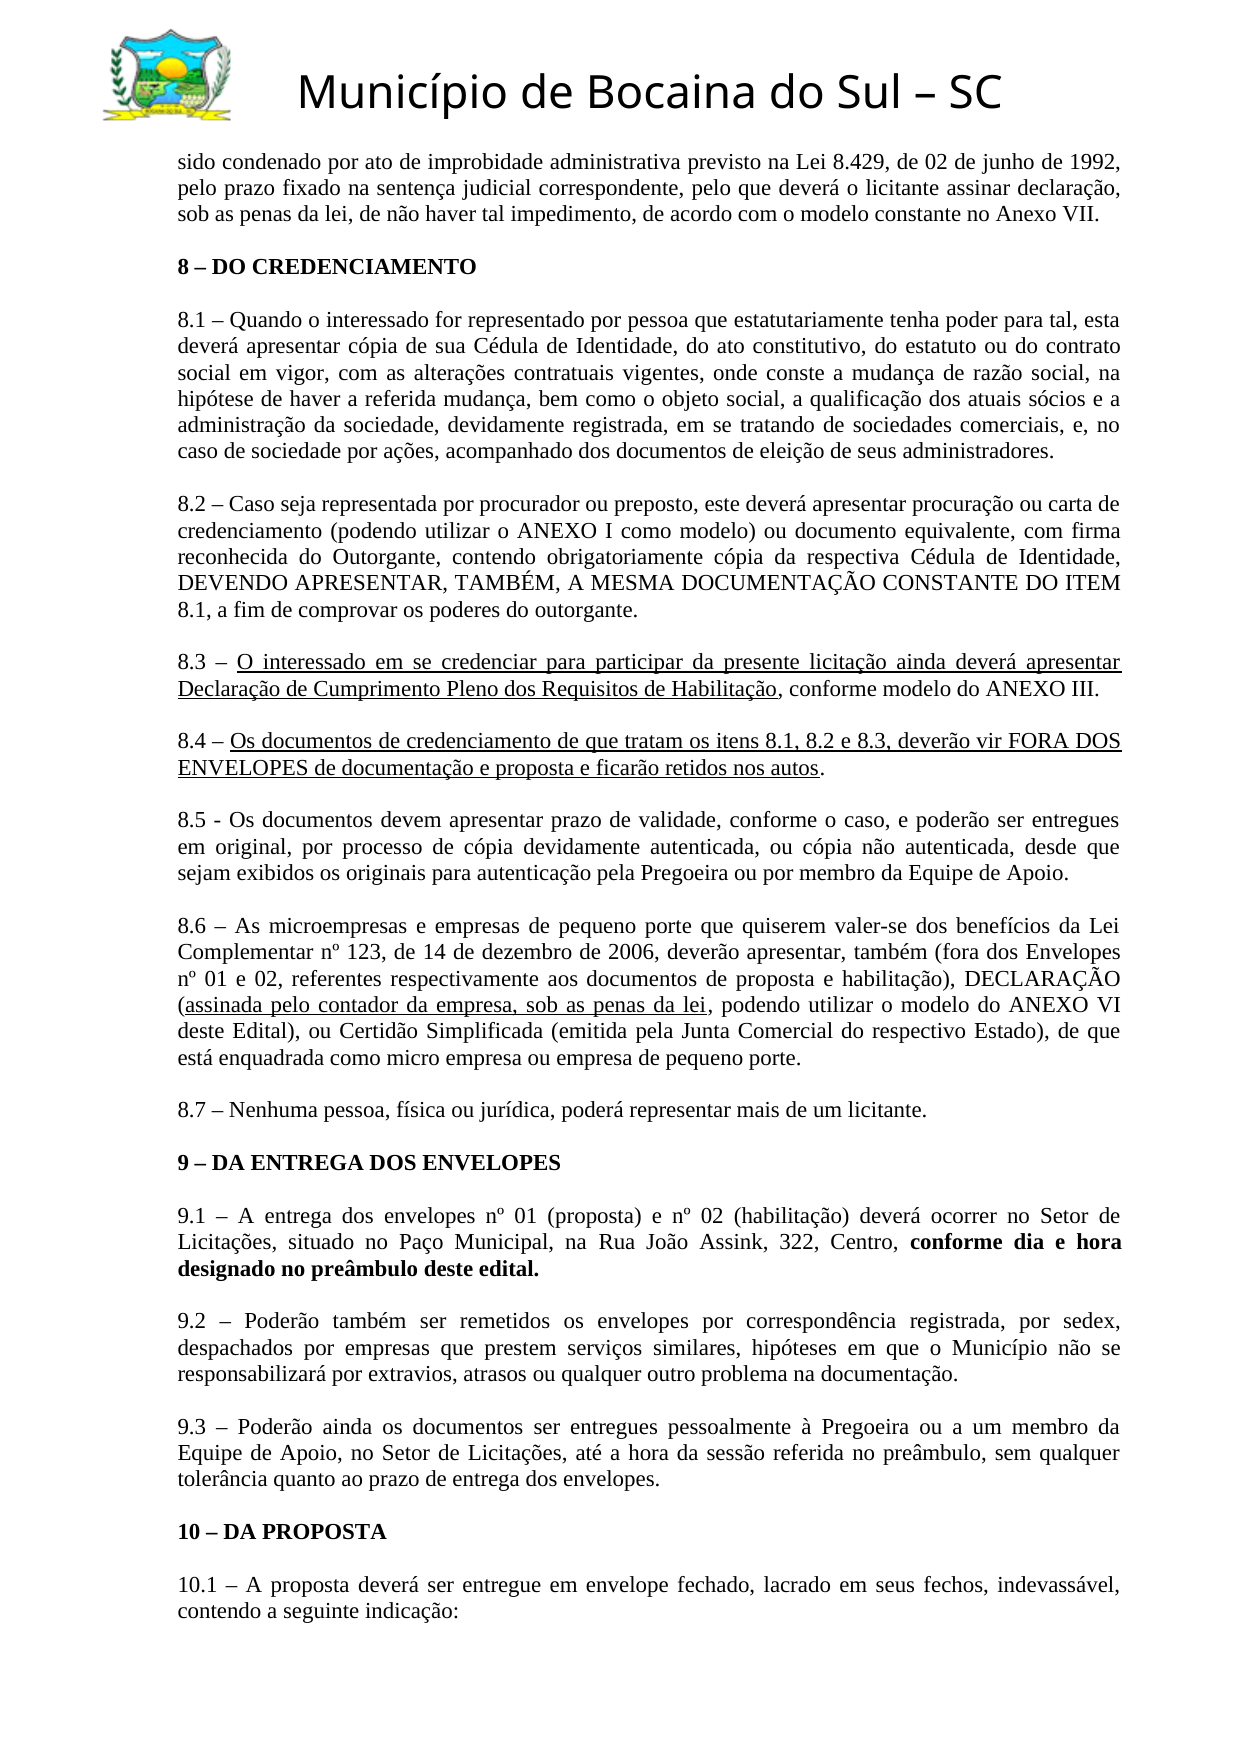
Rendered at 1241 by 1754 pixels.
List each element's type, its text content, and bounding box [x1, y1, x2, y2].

text 9 – DA ENTREGA DOS ENVELOPES [177, 1149, 1122, 1176]
text 9.2 – Poderão também ser remetidos os envelopes por correspondência registrada, por sedex, despachados por empresas que prestem serviços similares, hipóteses em que o Município não se responsabilizará por extravios, atrasos ou qualquer outro problema na documentação. [177, 1307, 1122, 1386]
text 10 – DA PROPOSTA [177, 1518, 1122, 1544]
text 8.2 – Caso seja representada por procurador ou preposto, este deverá apresentar procuração ou carta de credenciamento (podendo utilizar o ANEXO I como modelo) ou documento equivalente, com firma reconhecida do Outorgante, contendo obrigatoriamente cópia da respectiva Cédula de Identidade, DEVENDO APRESENTAR, TAMBÉM, A MESMA DOCUMENTAÇÃO CONSTANTE DO ITEM 8.1, a fim de comprovar os poderes do outorgante. [177, 490, 1122, 622]
text 8.3 – O interessado em se credenciar para participar da presente licitação ainda deverá apresentar Declaração de Cumprimento Pleno dos Requisitos de Habilitação, conforme modelo do ANEXO III. [177, 648, 1122, 701]
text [177, 148, 1122, 227]
text 9.1 – A entrega dos envelopes nº 01 (proposta) e nº 02 (habilitação) deverá ocorrer no Setor de Licitações, situado no Paço Municipal, na Rua João Assink, 322, Centro, conforme dia e hora designado no preâmbulo deste edital. [177, 1202, 1122, 1281]
text 8.7 – Nenhuma pessoa, física ou jurídica, poderá representar mais de um licitante. [177, 1096, 1122, 1123]
picture [102, 20, 231, 127]
text 9.3 – Poderão ainda os documentos ser entregues pessoalmente à Pregoeira ou a um membro da Equipe de Apoio, no Setor de Licitações, até a hora da sessão referida no preâmbulo, sem qualquer tolerância quanto ao prazo de entrega dos envelopes. [177, 1413, 1122, 1492]
text 8.1 – Quando o interessado for representado por pessoa que estatutariamente tenha poder para tal, esta deverá apresentar cópia de sua Cédula de Identidade, do ato constitutivo, do estatuto ou do contrato social em vigor, com as alterações contratuais vigentes, onde conste a mudança de razão social, na hipótese de haver a referida mudança, bem como o objeto social, a qualificação dos atuais sócios e a administração da sociedade, devidamente registrada, em se tratando de sociedades comerciais, e, no caso de sociedade por ações, acompanhado dos documentos de eleição de seus administradores. [177, 306, 1122, 464]
text 8.5 - Os documentos devem apresentar prazo de validade, conforme o caso, e poderão ser entregues em original, por processo de cópia devidamente autenticada, ou cópia não autenticada, desde que sejam exibidos os originais para autenticação pela Pregoeira ou por membro da Equipe de Apoio. [177, 807, 1122, 886]
text 8 – DO CREDENCIAMENTO [177, 253, 1122, 279]
text 8.6 – As microempresas e empresas de pequeno porte que quiserem valer-se dos benefícios da Lei Complementar nº 123, de 14 de dezembro de 2006, deverão apresentar, também (fora dos Envelopes nº 01 e 02, referentes respectivamente aos documentos de proposta e habilitação), DECLARAÇÃO (assinada pelo contador da empresa, sob as penas da lei, podendo utilizar o modelo do ANEXO VI deste Edital), ou Certidão Simplificada (emitida pela Junta Comercial do respectivo Estado), de que está enquadrada como micro empresa ou empresa de pequeno porte. [177, 912, 1122, 1070]
text 8.4 – Os documentos de credenciamento de que tratam os itens 8.1, 8.2 e 8.3, deverão vir FORA DOS ENVELOPES de documentação e proposta e ficarão retidos nos autos. [177, 727, 1122, 780]
text 10.1 – A proposta deverá ser entregue em envelope fechado, lacrado em seus fechos, indevassável, contendo a seguinte indicação: [177, 1571, 1122, 1623]
